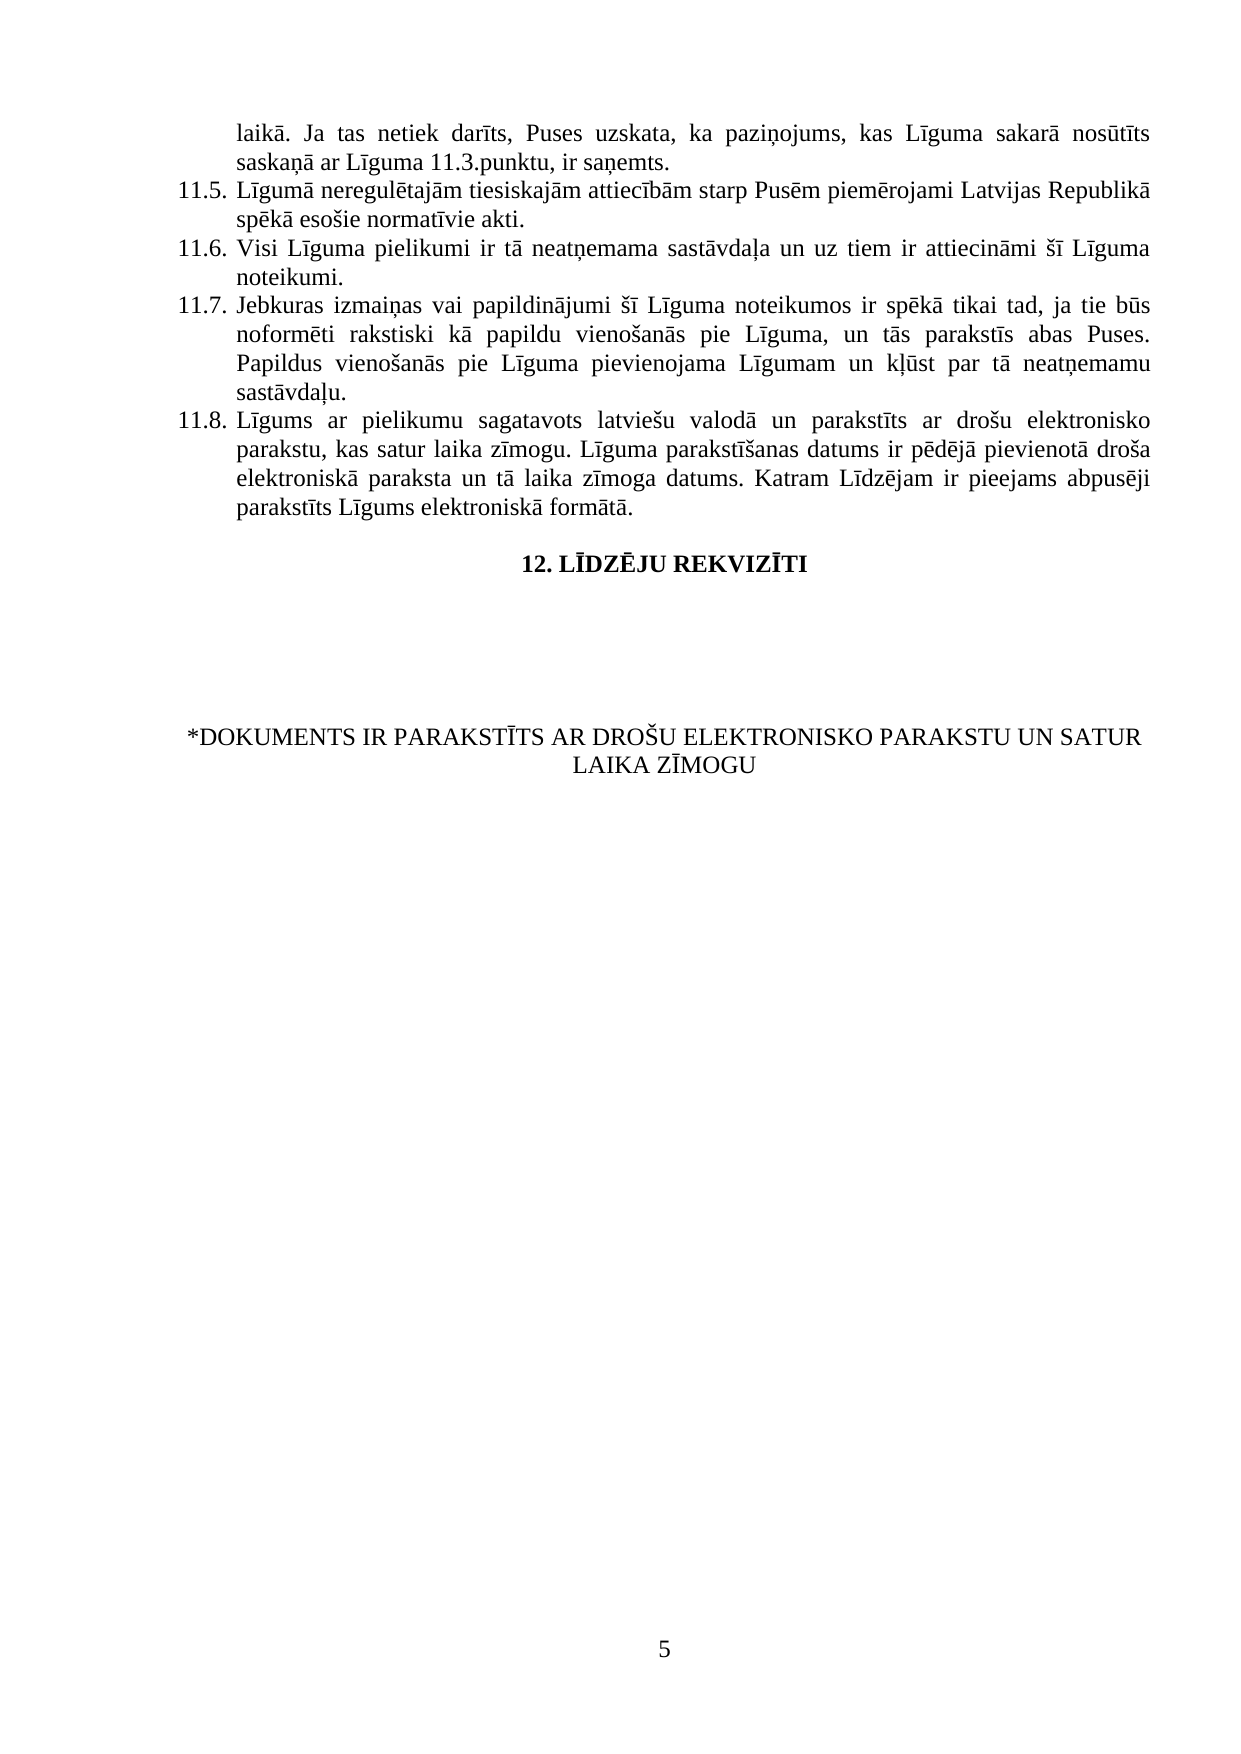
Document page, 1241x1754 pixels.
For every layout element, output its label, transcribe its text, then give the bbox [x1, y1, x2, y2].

list Līgumā neregulētajām tiesiskajām attiecībām starp Pusēm piemērojami Latvijas Republikā spēkā esošie normatīvie akti. [177, 176, 1152, 233]
text *DOKUMENTS IR PARAKSTĪTS AR DROŠU ELEKTRONISKO PARAKSTU UN SATUR LAIKA ZĪMOGU [177, 722, 1152, 779]
list Visi Līguma pielikumi ir tā neatņemama sastāvdaļa un uz tiem ir attiecināmi šī Līguma noteikumi. [177, 233, 1152, 291]
list LĪDZĒJU REKVIZĪTI [177, 549, 1152, 578]
list Jebkuras izmaiņas vai papildinājumi šī Līguma noteikumos ir spēkā tikai tad, ja tie būs noformēti rakstiski kā papildu vienošanās pie Līguma, un tās parakstīs abas Puses. Papildus vienošanās pie Līguma pievienojama Līgumam un kļūst par tā neatņemamu sastāvdaļu. [177, 291, 1152, 406]
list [177, 118, 1152, 176]
list Līgums ar pielikumu sagatavots latviešu valodā un parakstīts ar drošu elektronisko parakstu, kas satur laika zīmogu. Līguma parakstīšanas datums ir pēdējā pievienotā droša elektroniskā paraksta un tā laika zīmoga datums. Katram Līdzējam ir pieejams abpusēji parakstīts Līgums elektroniskā formātā. [177, 406, 1152, 521]
